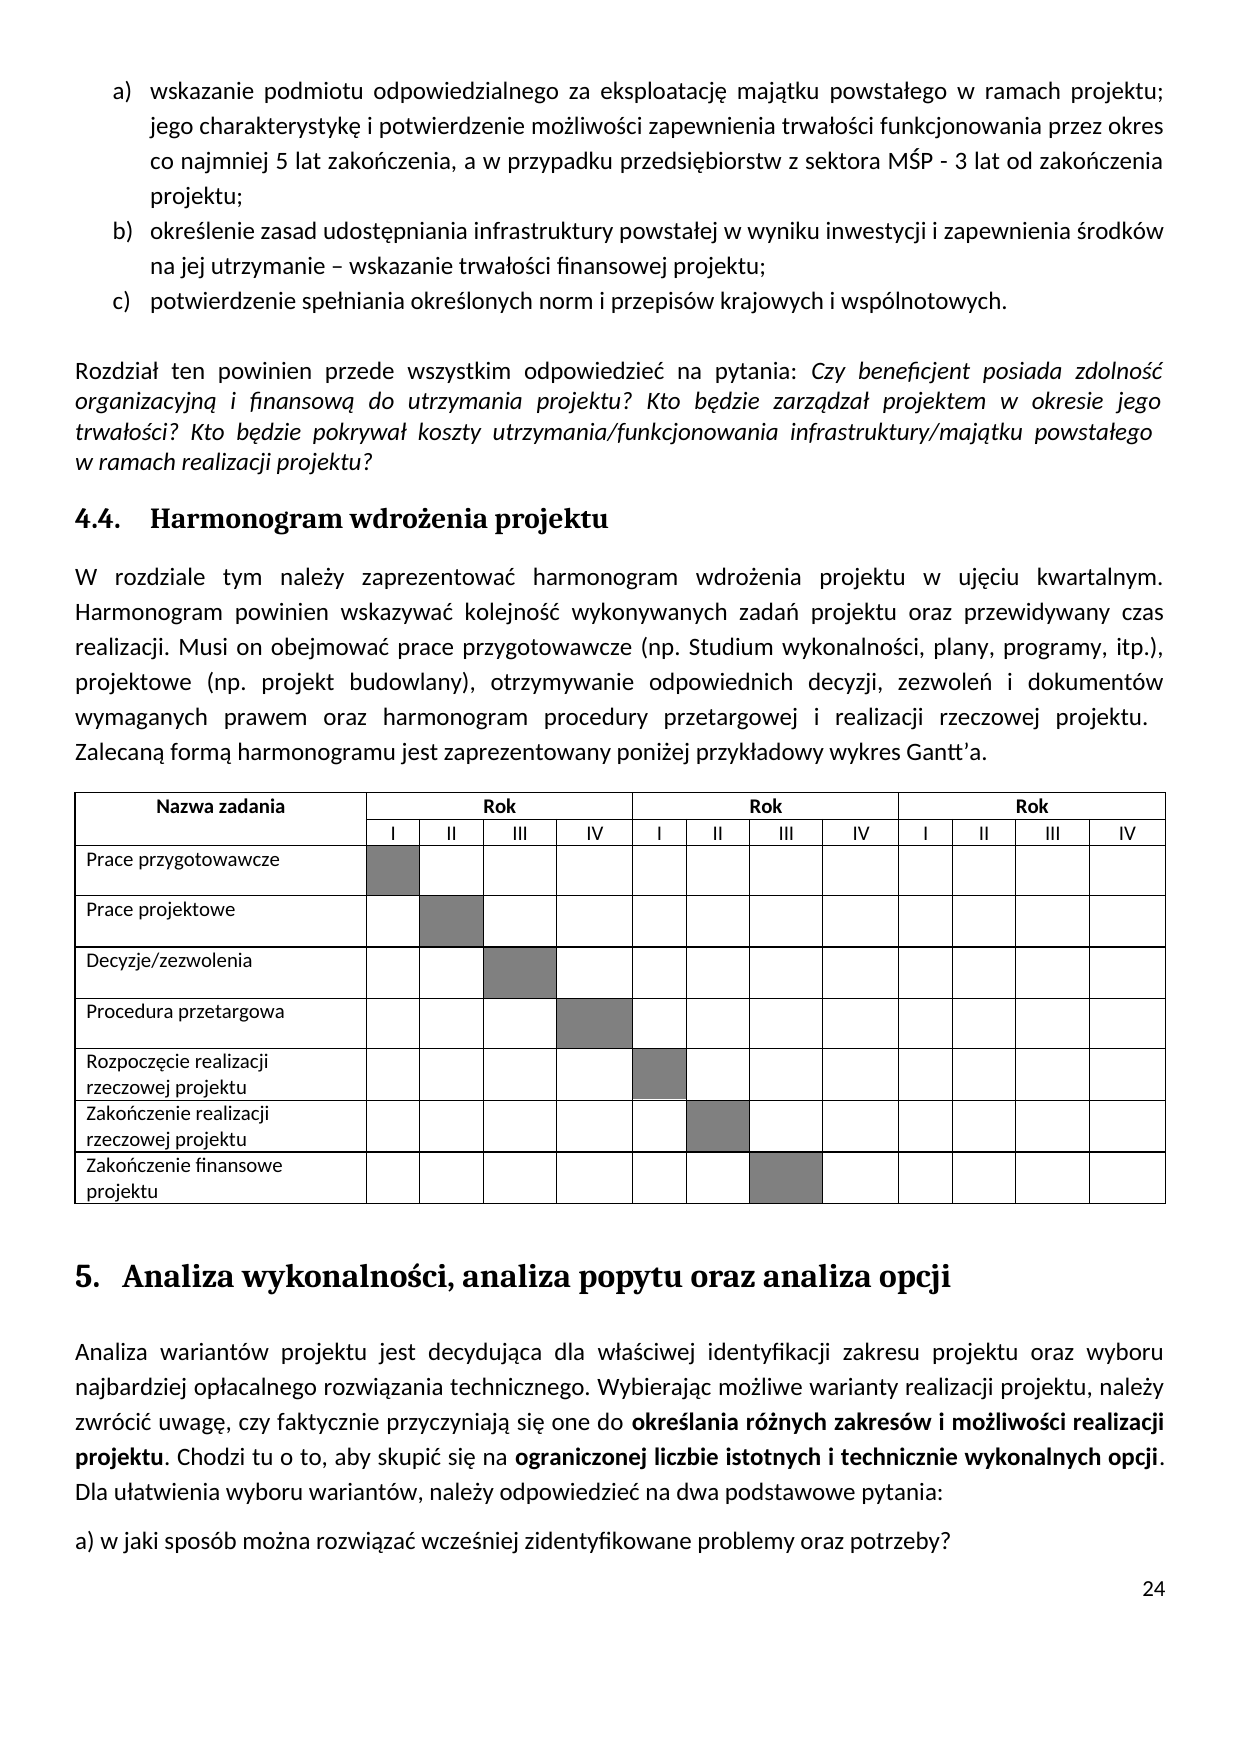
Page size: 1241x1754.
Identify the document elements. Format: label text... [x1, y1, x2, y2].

table_cell [823, 846, 898, 895]
table_cell [687, 896, 749, 946]
table_cell [420, 1101, 483, 1151]
table_cell [420, 1049, 483, 1099]
table_cell [823, 999, 898, 1048]
table_cell III [484, 820, 556, 845]
table_cell Prace projektowe [76, 896, 366, 946]
table_cell [484, 896, 556, 946]
text W rozdziale tym należy zaprezentować harmonogram wdrożenia projektu w ujęciu kwartalnym. Harmonogram powinien wskazywać kolejność wykonywanych zadań projektu oraz przewidywany czas realizacji. Musi on obejmować prace przygotowawcze (np. Studium wykonalności, plany, programy, itp.), projektowe (np. projekt budowlany), otrzymywanie odpowiednich decyzji, zezwoleń i dokumentów wymaganych prawem oraz harmonogram procedury przetargowej i realizacji rzeczowej projektu. Zalecaną formą harmonogramu jest zaprezentowany poniżej przykładowy wykres Gantt’a. [75, 561, 1165, 767]
table_cell [420, 999, 483, 1048]
table_cell [687, 948, 749, 998]
table_cell [420, 846, 483, 895]
table_cell [687, 999, 749, 1048]
table_cell [367, 948, 419, 998]
table_cell [899, 1153, 952, 1203]
text Analiza wariantów projektu jest decydująca dla właściwej identyfikacji zakresu projektu oraz wyboru najbardziej opłacalnego rozwiązania technicznego. Wybierając możliwe warianty realizacji projektu, należy zwrócić uwagę, czy faktycznie przyczyniają się one do określania różnych zakresów i możliwości realizacji projektu. Chodzi tu o to, aby skupić się na ograniczonej liczbie istotnych i technicznie wykonalnych opcji. Dla ułatwienia wyboru wariantów, należy odpowiedzieć na dwa podstawowe pytania: [75, 1336, 1165, 1506]
table_cell [899, 896, 952, 946]
table_cell [484, 1153, 556, 1203]
table_cell I [367, 820, 419, 845]
list potwierdzenie spełniania określonych norm i przepisów krajowych i wspólnotowych. [112, 285, 1165, 316]
table_cell [750, 999, 822, 1048]
table_cell Procedura przetargowa [76, 999, 366, 1048]
table_cell [899, 1049, 952, 1099]
table_cell [1090, 999, 1165, 1048]
table_cell [899, 846, 952, 895]
table_cell [367, 846, 419, 895]
table_cell [557, 846, 632, 895]
table_cell [687, 846, 749, 895]
table_cell [484, 1049, 556, 1099]
table_cell II [420, 820, 483, 845]
table_cell [1016, 1101, 1089, 1151]
table_cell [750, 1049, 822, 1099]
table_cell [899, 1101, 952, 1151]
table_cell [953, 1101, 1015, 1151]
subtitle Harmonogram wdrożenia projektu [75, 502, 1165, 536]
table_cell [367, 1101, 419, 1151]
table_cell [633, 1049, 686, 1099]
table_cell [823, 1049, 898, 1099]
text a) w jaki sposób można rozwiązać wcześniej zidentyfikowane problemy oraz potrzeby? [75, 1526, 1165, 1556]
table_cell [1090, 1101, 1165, 1151]
table_cell [823, 896, 898, 946]
table_cell [557, 999, 632, 1048]
table_cell [420, 948, 483, 998]
table_cell [1016, 846, 1089, 895]
table_cell [1016, 999, 1089, 1048]
table_cell II [687, 820, 749, 845]
table_cell [953, 999, 1015, 1048]
table_cell [633, 1101, 686, 1151]
table_cell [1090, 846, 1165, 895]
table_cell [953, 1153, 1015, 1203]
table_cell [367, 1049, 419, 1099]
table_cell Zakończenie realizacji rzeczowej projektu [76, 1101, 366, 1151]
list określenie zasad udostępniania infrastruktury powstałej w wyniku inwestycji i zapewnienia środków na jej utrzymanie – wskazanie trwałości finansowej projektu; [112, 215, 1165, 281]
table_cell [633, 948, 686, 998]
table_cell [823, 948, 898, 998]
table_cell [1090, 1153, 1165, 1203]
table_cell [633, 896, 686, 946]
table_cell [367, 896, 419, 946]
table_header Rok [367, 793, 632, 819]
table_cell [1090, 1049, 1165, 1099]
table_cell [899, 948, 952, 998]
table_cell I [899, 820, 952, 845]
table_cell [1016, 1049, 1089, 1099]
table_cell II [953, 820, 1015, 845]
table_cell [750, 1101, 822, 1151]
list Rozdział ten powinien przede wszystkim odpowiedzieć na pytania: Czy beneficjent posiada zdolność organizacyjną i finansową do utrzymania projektu? Kto będzie zarządzał projektem w okresie jego trwałości? Kto będzie pokrywał koszty utrzymania/funkcjonowania infrastruktury/majątku powstałego w ramach realizacji projektu? [75, 355, 1165, 477]
table_cell [557, 1049, 632, 1099]
table_cell I [633, 820, 686, 845]
table_cell [823, 1101, 898, 1151]
list wskazanie podmiotu odpowiedzialnego za eksploatację majątku powstałego w ramach projektu; jego charakterystykę i potwierdzenie możliwości zapewnienia trwałości funkcjonowania przez okres co najmniej 5 lat zakończenia, a w przypadku przedsiębiorstw z sektora MŚP - 3 lat od zakończenia projektu; [112, 75, 1165, 211]
table_cell [899, 999, 952, 1048]
table_cell IV [557, 820, 632, 845]
table_cell [484, 999, 556, 1048]
table_cell Zakończenie finansowe projektu [76, 1153, 366, 1203]
table_cell [953, 896, 1015, 946]
table_cell [1090, 896, 1165, 946]
table_cell [823, 1153, 898, 1203]
table_cell Prace przygotowawcze [76, 846, 366, 895]
table_cell [633, 846, 686, 895]
table_cell [557, 1153, 632, 1203]
table_cell [750, 948, 822, 998]
table_cell IV [1090, 820, 1165, 845]
table_cell [420, 1153, 483, 1203]
table_cell III [1016, 820, 1089, 845]
table_cell [557, 948, 632, 998]
table_cell [750, 1153, 822, 1203]
table_cell Rozpoczęcie realizacji rzeczowej projektu [76, 1049, 366, 1099]
table_cell [1090, 948, 1165, 998]
table_cell [420, 896, 483, 946]
table_header Nazwa zadania [76, 793, 366, 845]
table_cell [367, 1153, 419, 1203]
table_cell [750, 896, 822, 946]
table_cell [557, 896, 632, 946]
table_cell [557, 1101, 632, 1151]
table_header Rok [899, 793, 1165, 819]
table_cell Decyzje/zezwolenia [76, 948, 366, 998]
table_header Rok [633, 793, 898, 819]
subtitle Analiza wykonalności, analiza popytu oraz analiza opcji [75, 1257, 1165, 1296]
table_cell [953, 948, 1015, 998]
table_cell [687, 1153, 749, 1203]
table_cell III [750, 820, 822, 845]
table_cell [953, 846, 1015, 895]
table_cell [687, 1049, 749, 1099]
table_cell [687, 1101, 749, 1151]
table_cell [484, 846, 556, 895]
table_cell [953, 1049, 1015, 1099]
table_cell [1016, 1153, 1089, 1203]
table_cell [633, 1153, 686, 1203]
table_cell [484, 1101, 556, 1151]
table_cell IV [823, 820, 898, 845]
table_cell [1016, 948, 1089, 998]
table_cell [367, 999, 419, 1048]
table_cell [1016, 896, 1089, 946]
table_cell [484, 948, 556, 998]
table_cell [633, 999, 686, 1048]
table_cell [750, 846, 822, 895]
